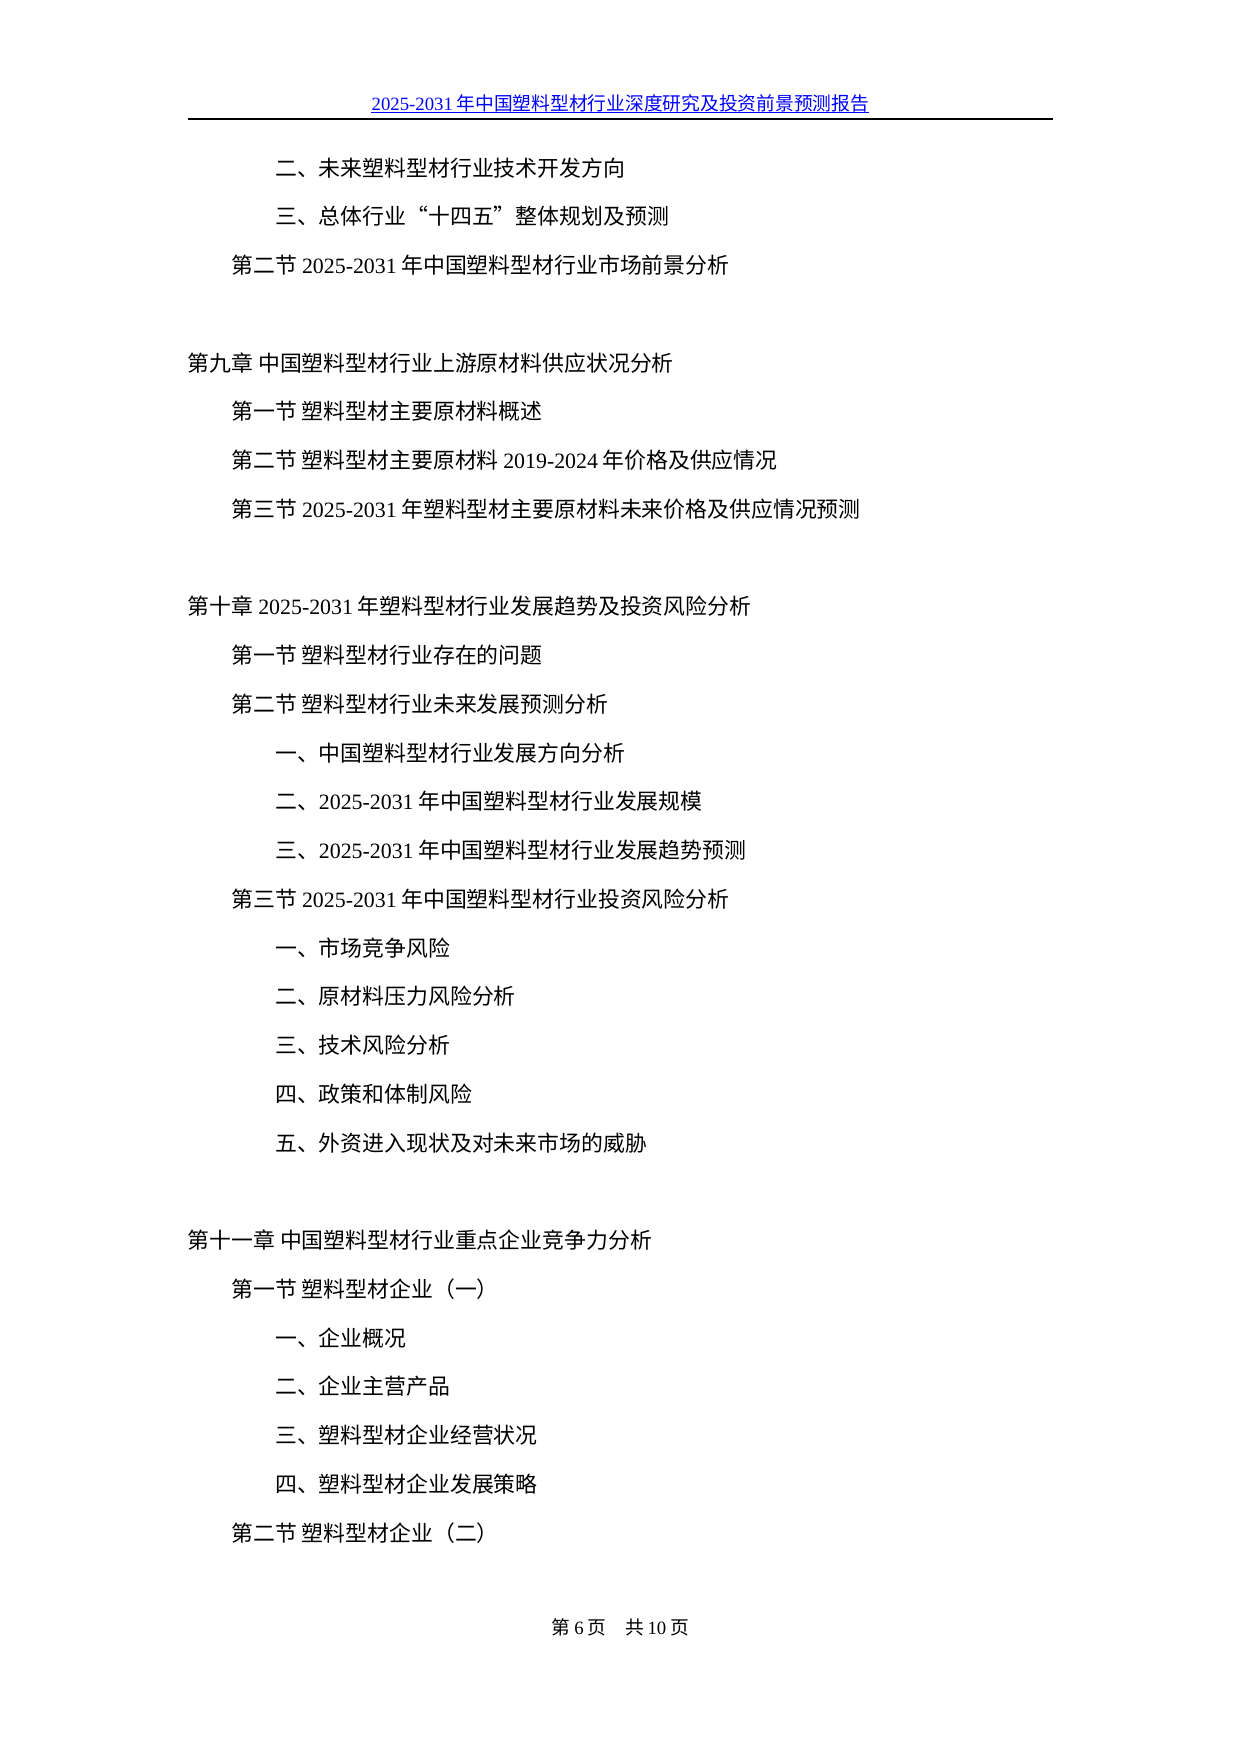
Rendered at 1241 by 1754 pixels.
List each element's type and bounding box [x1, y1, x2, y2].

text [187, 150, 1053, 1548]
